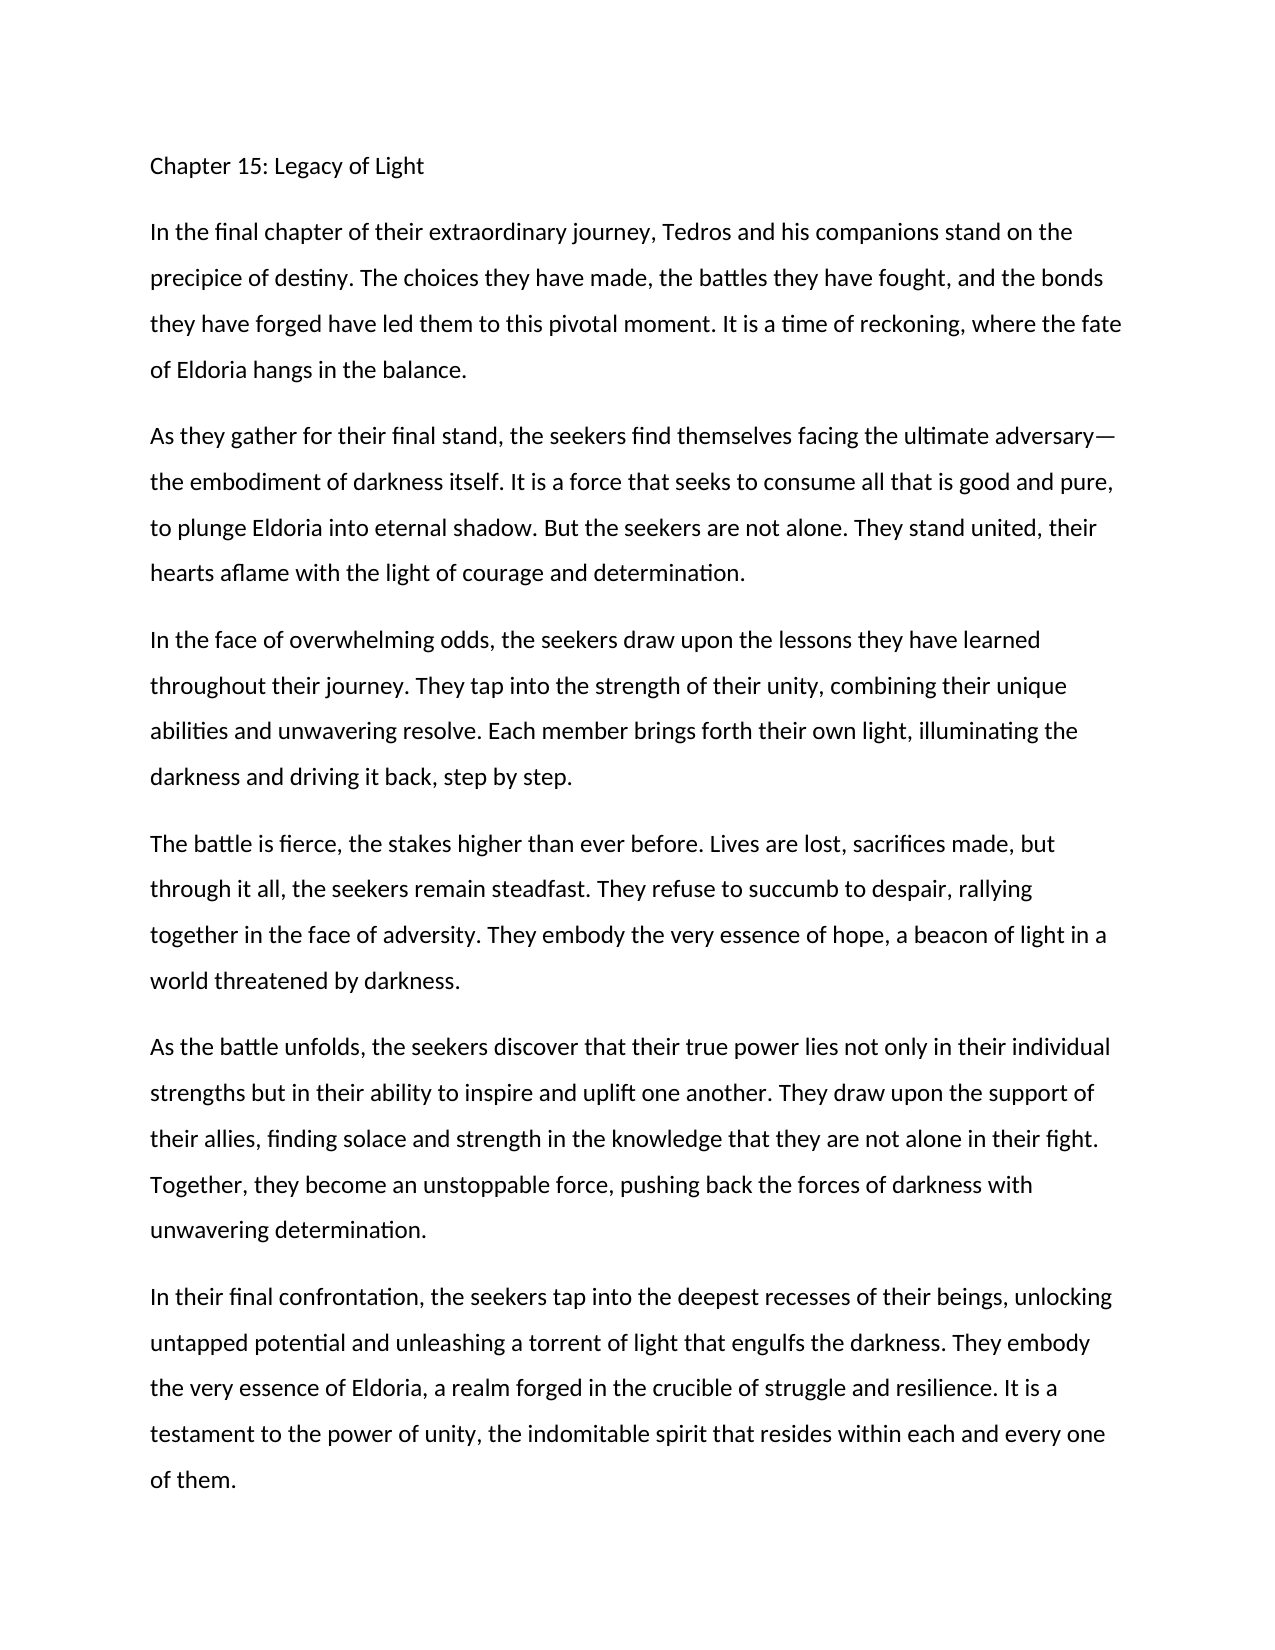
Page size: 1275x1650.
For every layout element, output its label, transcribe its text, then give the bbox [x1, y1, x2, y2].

text The battle is fierce, the stakes higher than ever before. Lives are lost, sacrifices made, but through it all, the seekers remain steadfast. They refuse to succumb to despair, rallying together in the face of adversity. They embody the very essence of hope, a beacon of light in a world threatened by darkness. [150, 828, 1125, 996]
text In the final chapter of their extraordinary journey, Tedros and his companions stand on the precipice of destiny. The choices they have made, the battles they have fought, and the bonds they have forged have led them to this pivotal moment. It is a time of reckoning, where the fate of Eldoria hangs in the balance. [150, 217, 1125, 384]
text In their final confrontation, the seekers tap into the deepest recesses of their beings, unlocking untapped potential and unleashing a torrent of light that engulfs the darkness. They embody the very essence of Eldoria, a realm forged in the crucible of struggle and resilience. It is a testament to the power of unity, the indomitable spirit that resides within each and every one of them. [150, 1281, 1125, 1494]
text As the battle unfolds, the seekers discover that their true power lies not only in their individual strengths but in their ability to inspire and uplift one another. They draw upon the support of their allies, finding solace and strength in the knowledge that they are not alone in their fight. Together, they become an unstoppable force, pushing back the forces of darkness with unwavering determination. [150, 1032, 1125, 1245]
text In the face of overwhelming odds, the seekers draw upon the lessons they have learned throughout their journey. They tap into the strength of their unity, combining their unique abilities and unwavering resolve. Each member brings forth their own light, illuminating the darkness and driving it back, step by step. [150, 624, 1125, 792]
text Chapter 15: Legacy of Light [150, 150, 1125, 181]
text As they gather for their final stand, the seekers find themselves facing the ultimate adversary—the embodiment of darkness itself. It is a force that seeks to consume all that is good and pure, to plunge Eldoria into eternal shadow. But the seekers are not alone. They stand united, their hearts aflame with the light of courage and determination. [150, 420, 1125, 588]
